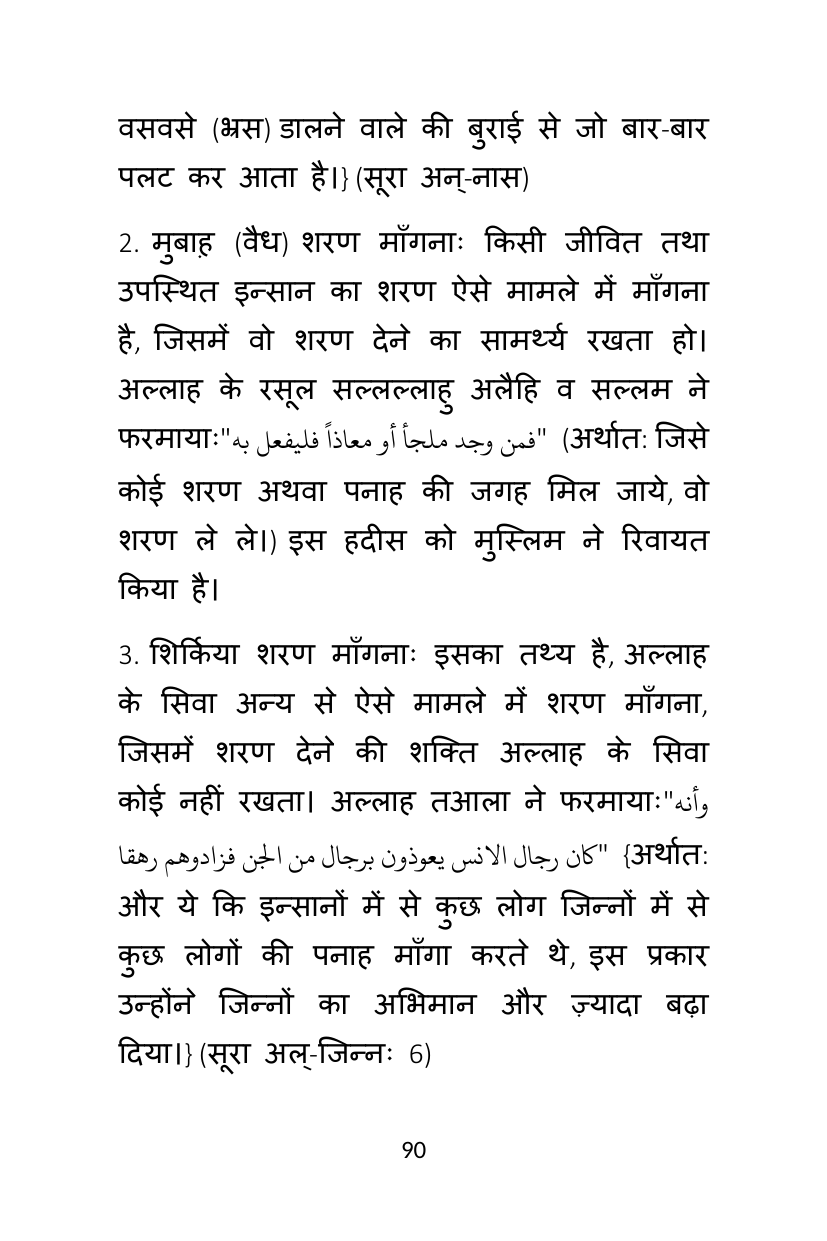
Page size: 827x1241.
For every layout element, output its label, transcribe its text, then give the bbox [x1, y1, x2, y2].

text 2. मुबाह़ (वैध) शरण माँगनाः किसी जीवित तथा उपस्थित इन्सान का शरण ऐसे मामले में माँगना है, जिसमें वो शरण देने का सामर्थ्य रखता हो। अल्लाह के रसूल सल्लल्लाहु अलैहि व सल्लम ने फरमायाः"فمن وجد ملجأ أو معاذاً فليفعل به" (अर्थात: जिसे कोई शरण अथवा पनाह की जगह मिल जाये, वो शरण ले ले।) इस हदीस को मुस्लिम ने रिवायत किया है। [118, 216, 709, 612]
text 3. शिर्किया शरण माँगनाः इसका तथ्य है, अल्लाह के सिवा अन्य से ऐसे मामले में शरण माँगना, जिसमें शरण देने की शक्ति अल्लाह के सिवा कोई नहीं रखता। अल्लाह तआला ने फरमायाः"وأنه كان رجال الانس يعوذون برجال من الجن فزادوهم رهقا" {अर्थात: और ये कि इन्सानों में से कुछ लोग जिन्नों में से कुछ लोगों की पनाह माँगा करते थे, इस प्रकार उन्होंने जिन्नों का अभिमान और ज़्यादा बढ़ा दिया।} (सूरा अल्-जिन्नः 6) [118, 628, 709, 1076]
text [118, 102, 709, 200]
